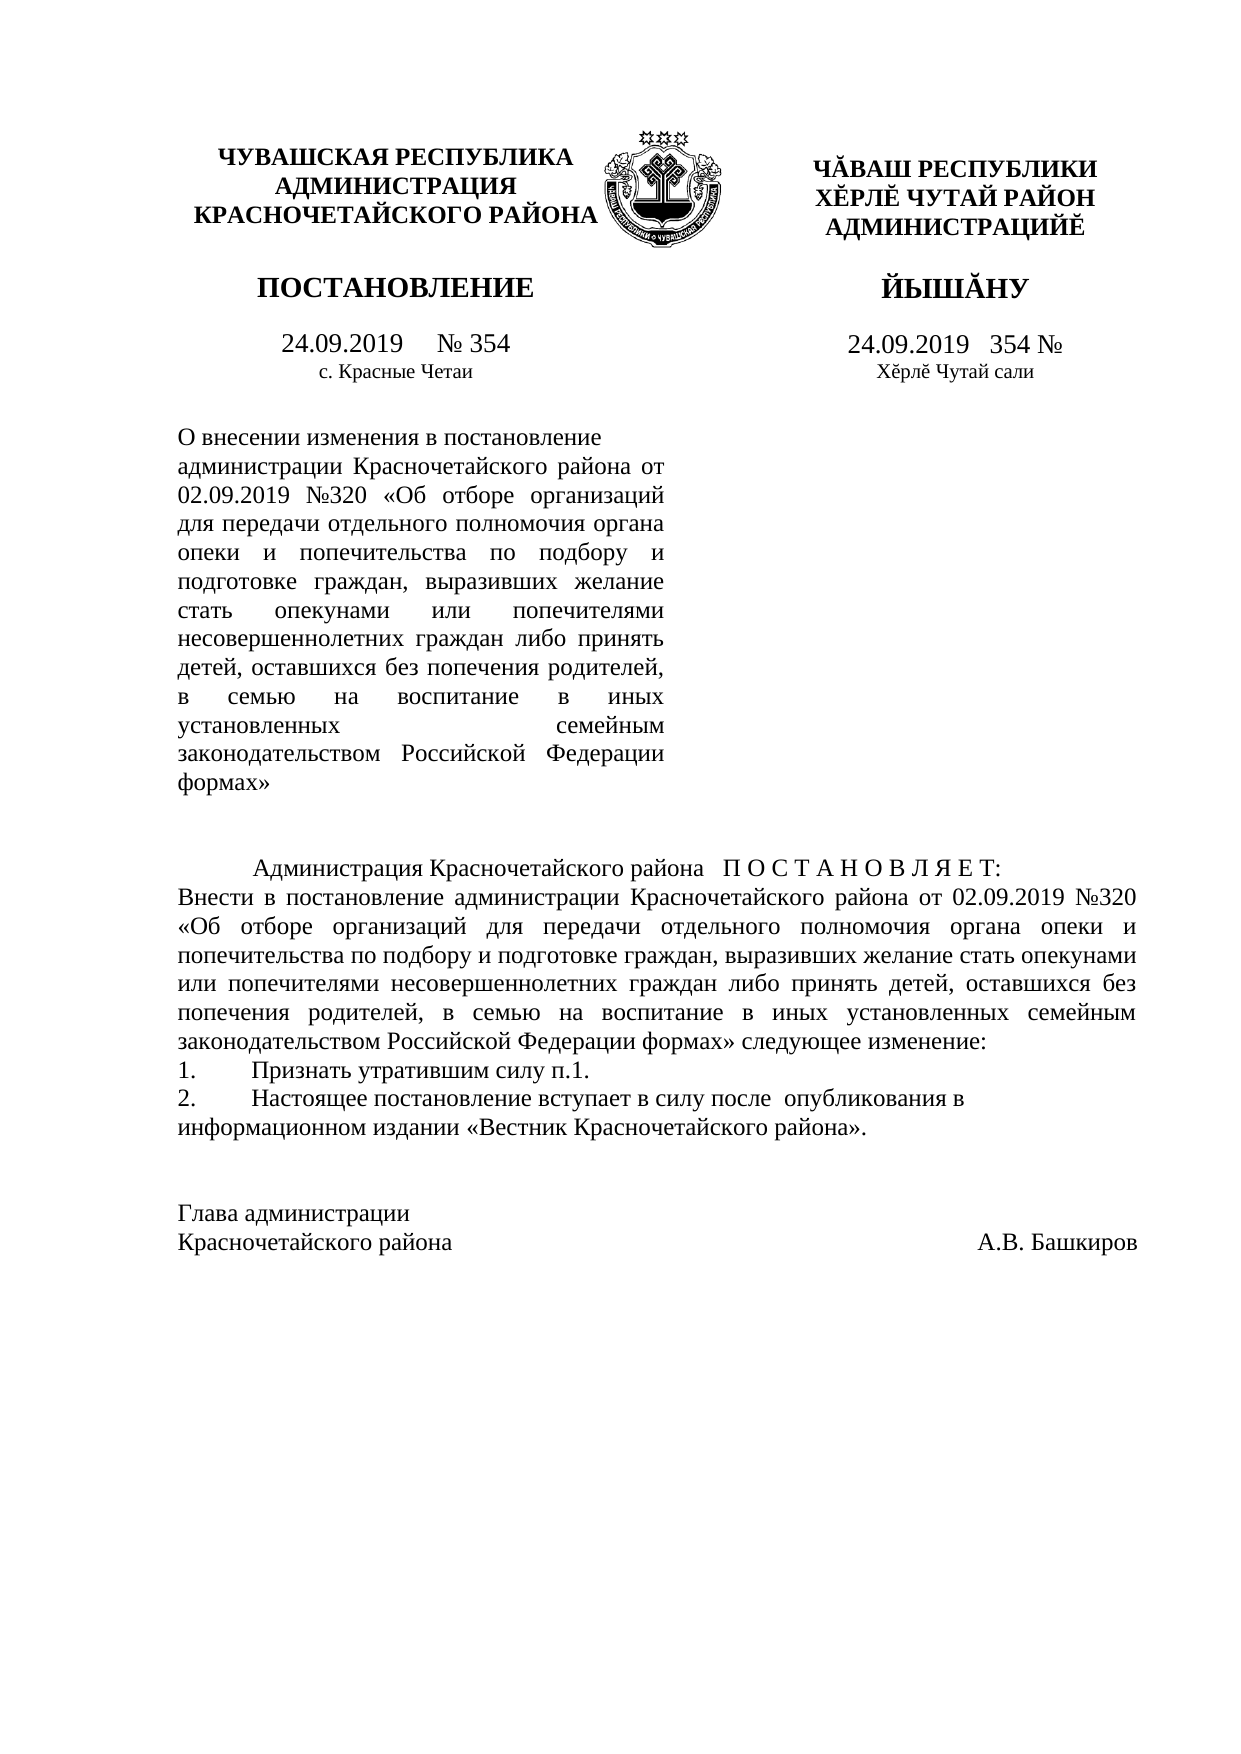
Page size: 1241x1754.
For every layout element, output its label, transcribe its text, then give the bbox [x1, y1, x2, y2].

picture [603, 129, 722, 248]
text администрации Красночетайского района от 02.09.2019 №320 «Об отборе организаций для передачи отдельного полномочия органа опеки и попечительства по подбору и подготовке граждан, выразивших желание стать опекунами или попечителями несовершеннолетних граждан либо принять детей, оставшихся без попечения родителей, в семью на воспитание в иных установленных семейным законодательством Российской Федерации формах» [177, 451, 664, 796]
table_header ЧУВАШСКАЯ РЕСПУБЛИКА АДМИНИСТРАЦИЯ КРАСНОЧЕТАЙСКОГО РАЙОНА [177, 142, 614, 252]
table_header ЧĂВАШ РЕСПУБЛИКИ ХĔРЛĔ ЧУТАЙ РАЙОН администрацийĔ [736, 142, 1174, 252]
text О внесении изменения в постановление [177, 422, 664, 451]
list Признать утратившим силу п.1. [177, 1055, 1152, 1083]
text Администрация Красночетайского района П О С Т А Н О В Л Я Е Т: [177, 853, 1152, 882]
table_cell йышĂну 24.09.2019 354 № Хĕрлĕ Чутай сали [736, 253, 1174, 398]
text Глава администрации [177, 1198, 1152, 1227]
table_cell ПОСТАНОВЛЕНИЕ 24.09.2019 № 354 с. Красные Четаи [177, 253, 614, 398]
table_header [614, 142, 736, 398]
list Настоящее постановление вступает в силу после опубликования в информационном издании «Вестник Красночетайского района». [177, 1083, 1152, 1141]
text Красночетайского района А.В. Башкиров [177, 1227, 1152, 1256]
text Внести в постановление администрации Красночетайского района от 02.09.2019 №320 «Об отборе организаций для передачи отдельного полномочия органа опеки и попечительства по подбору и подготовке граждан, выразивших желание стать опекунами или попечителями несовершеннолетних граждан либо принять детей, оставшихся без попечения родителей, в семью на воспитание в иных установленных семейным законодательством Российской Федерации формах» следующее изменение: [177, 882, 1137, 1055]
